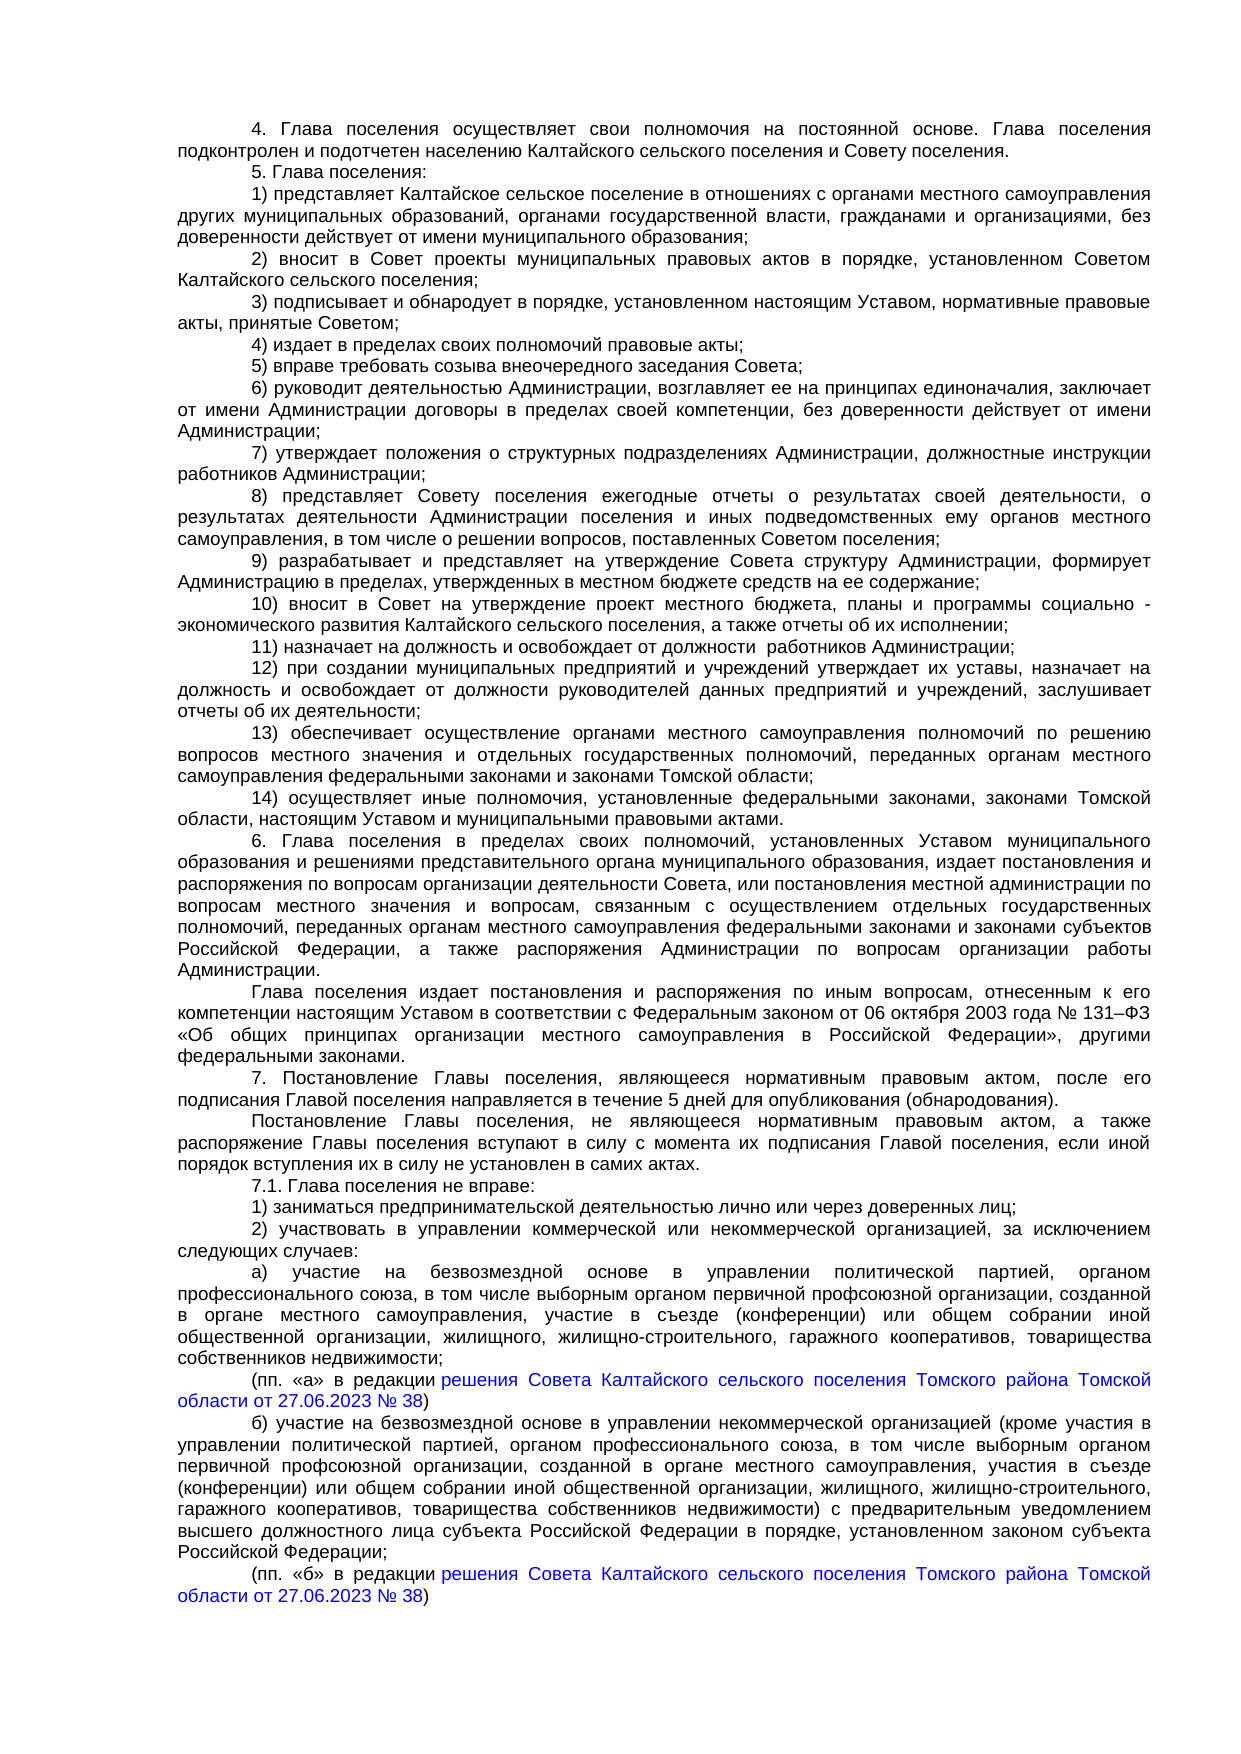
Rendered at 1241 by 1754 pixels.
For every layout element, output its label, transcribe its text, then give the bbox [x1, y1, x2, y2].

text 5. Глава поселения: [177, 161, 1152, 183]
text 13) обеспечивает осуществление органами местного самоуправления полномочий по решению вопросов местного значения и отдельных государственных полномочий, переданных органам местного самоуправления федеральными законами и законами Томской области; [177, 722, 1152, 787]
text Глава поселения издает постановления и распоряжения по иным вопросам, отнесенным к его компетенции настоящим Уставом в соответствии с Федеральным законом от 06 октября 2003 года № 131–ФЗ «Об общих принципах организации местного самоуправления в Российской Федерации», другими федеральными законами. [177, 981, 1152, 1067]
text 1) заниматься предпринимательской деятельностью лично или через доверенных лиц; [177, 1196, 1152, 1218]
text 10) вносит в Совет на утверждение проект местного бюджета, планы и программы социально - экономического развития Калтайского сельского поселения, а также отчеты об их исполнении; [177, 592, 1152, 636]
text а) участие на безвозмездной основе в управлении политической партией, органом профессионального союза, в том числе выборным органом первичной профсоюзной организации, созданной в органе местного самоуправления, участие в съезде (конференции) или общем собрании иной общественной организации, жилищного, жилищно-строительного, гаражного кооперативов, товарищества собственников недвижимости; [177, 1261, 1152, 1369]
text (пп. «б» в редакции решения Совета Калтайского сельского поселения Томского района Томской области от 27.06.2023 № 38) [177, 1563, 1152, 1606]
text 9) разрабатывает и представляет на утверждение Совета структуру Администрации, формирует Администрацию в пределах, утвержденных в местном бюджете средств на ее содержание; [177, 549, 1152, 592]
text б) участие на безвозмездной основе в управлении некоммерческой организацией (кроме участия в управлении политической партией, органом профессионального союза, в том числе выборным органом первичной профсоюзной организации, созданной в органе местного самоуправления, участия в съезде (конференции) или общем собрании иной общественной организации, жилищного, жилищно-строительного, гаражного кооперативов, товарищества собственников недвижимости) с предварительным уведомлением высшего должностного лица субъекта Российской Федерации в порядке, установленном законом субъекта Российской Федерации; [177, 1412, 1152, 1563]
text Постановление Главы поселения, не являющееся нормативным правовым актом, а также распоряжение Главы поселения вступают в силу с момента их подписания Главой поселения, если иной порядок вступления их в силу не установлен в самих актах. [177, 1110, 1152, 1175]
text 4) издает в пределах своих полномочий правовые акты; [177, 334, 1152, 355]
text 7. Постановление Главы поселения, являющееся нормативным правовым актом, после его подписания Главой поселения направляется в течение 5 дней для опубликования (обнародования). [177, 1067, 1152, 1110]
text 2) участвовать в управлении коммерческой или некоммерческой организацией, за исключением следующих случаев: [177, 1218, 1152, 1261]
text (пп. «а» в редакции решения Совета Калтайского сельского поселения Томского района Томской области от 27.06.2023 № 38) [177, 1369, 1152, 1412]
text 6) руководит деятельностью Администрации, возглавляет ее на принципах единоначалия, заключает от имени Администрации договоры в пределах своей компетенции, без доверенности действует от имени Администрации; [177, 377, 1152, 442]
text 1) представляет Калтайское сельское поселение в отношениях с органами местного самоуправления других муниципальных образований, органами государственной власти, гражданами и организациями, без доверенности действует от имени муниципального образования; [177, 183, 1152, 247]
text 6. Глава поселения в пределах своих полномочий, установленных Уставом муниципального образования и решениями представительного органа муниципального образования, издает постановления и распоряжения по вопросам организации деятельности Совета, или постановления местной администрации по вопросам местного значения и вопросам, связанным с осуществлением отдельных государственных полномочий, переданных органам местного самоуправления федеральными законами и законами субъектов Российской Федерации, а также распоряжения Администрации по вопросам организации работы Администрации. [177, 830, 1152, 981]
text 12) при создании муниципальных предприятий и учреждений утверждает их уставы, назначает на должность и освобождает от должности руководителей данных предприятий и учреждений, заслушивает отчеты об их деятельности; [177, 657, 1152, 722]
text 8) представляет Совету поселения ежегодные отчеты о результатах своей деятельности, о результатах деятельности Администрации поселения и иных подведомственных ему органов местного самоуправления, в том числе о решении вопросов, поставленных Советом поселения; [177, 485, 1152, 549]
text 5) вправе требовать созыва внеочередного заседания Совета; [177, 355, 1152, 377]
text 11) назначает на должность и освобождает от должности работников Администрации; [177, 636, 1152, 657]
text 2) вносит в Совет проекты муниципальных правовых актов в порядке, установленном Советом Калтайского сельского поселения; [177, 247, 1152, 291]
text 7) утверждает положения о структурных подразделениях Администрации, должностные инструкции работников Администрации; [177, 442, 1152, 485]
text 14) осуществляет иные полномочия, установленные федеральными законами, законами Томской области, настоящим Уставом и муниципальными правовыми актами. [177, 787, 1152, 830]
text 4. Глава поселения осуществляет свои полномочия на постоянной основе. Глава поселения подконтролен и подотчетен населению Калтайского сельского поселения и Совету поселения. [177, 118, 1152, 161]
text 3) подписывает и обнародует в порядке, установленном настоящим Уставом, нормативные правовые акты, принятые Советом; [177, 291, 1152, 334]
text 7.1. Глава поселения не вправе: [177, 1175, 1152, 1196]
